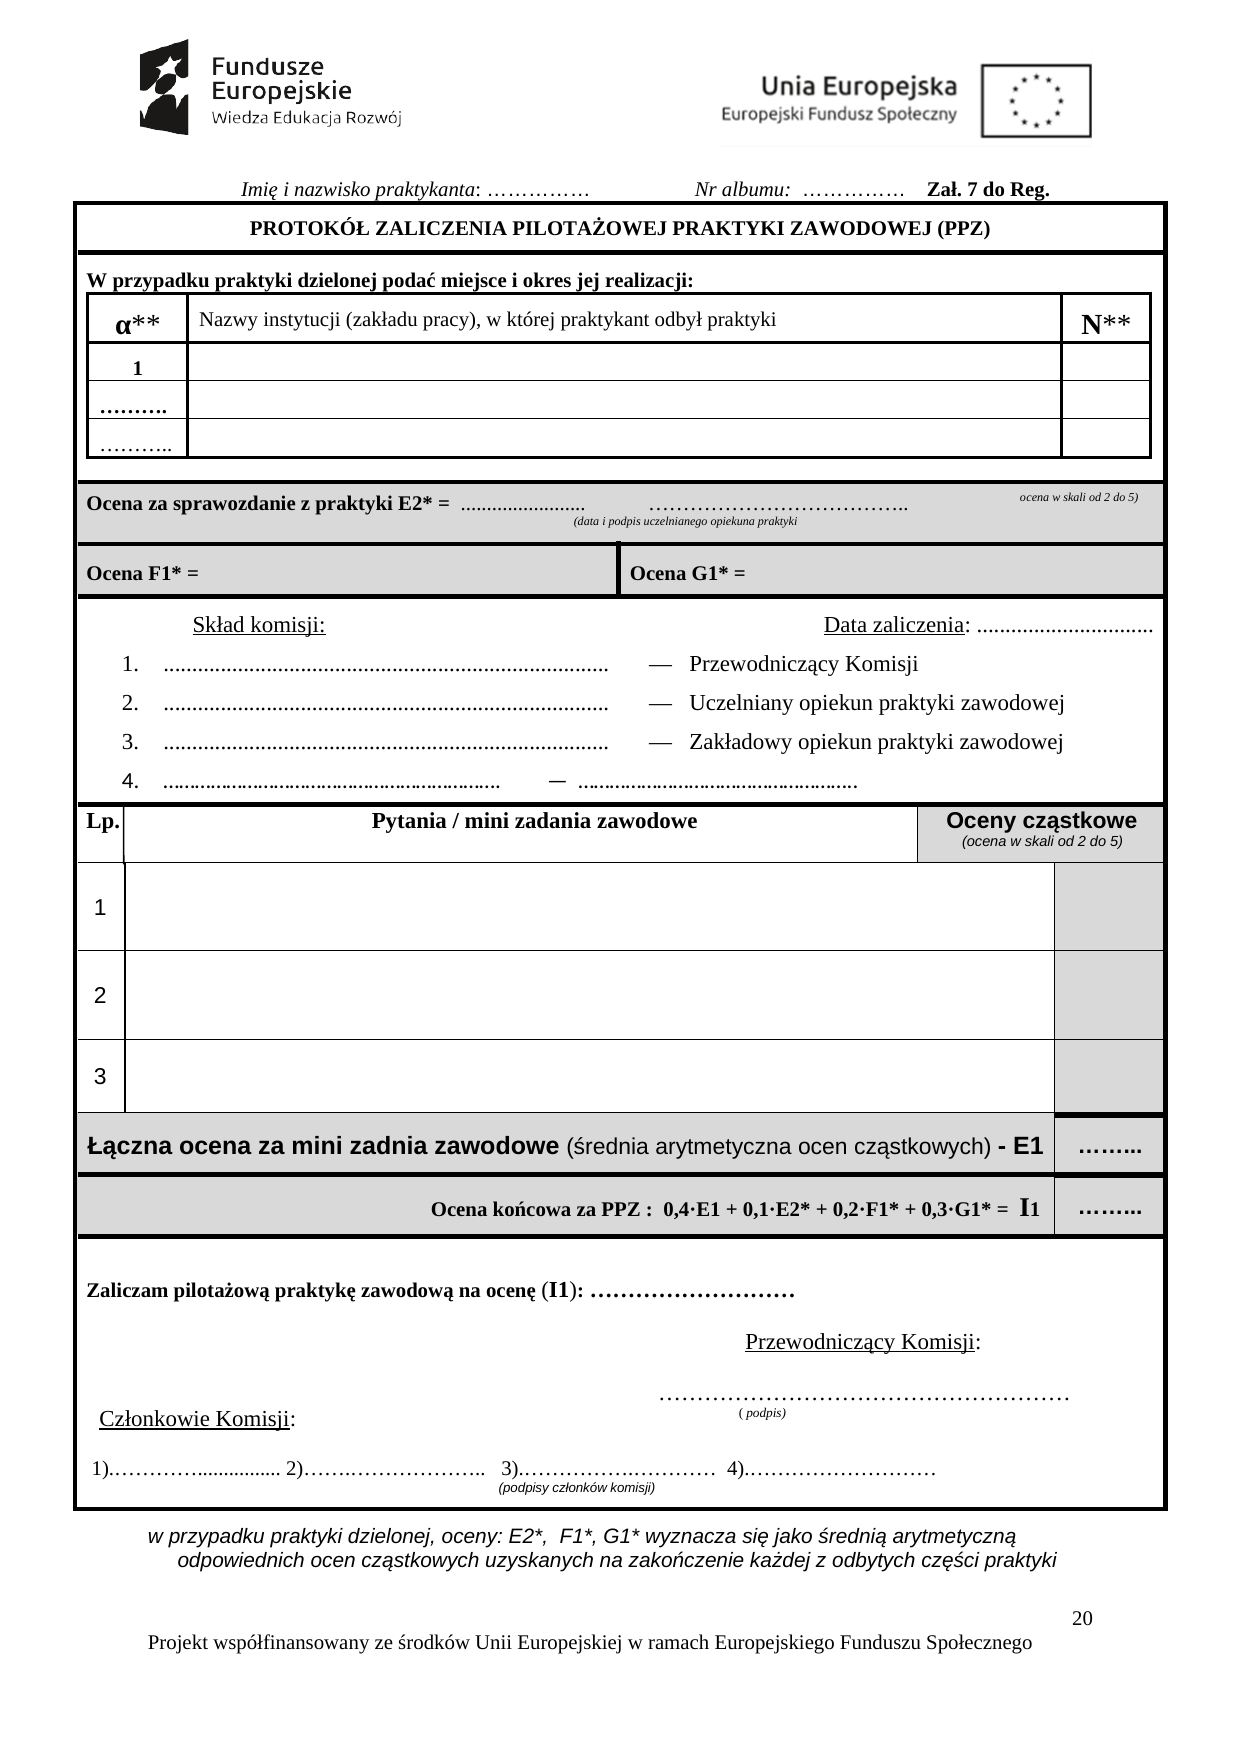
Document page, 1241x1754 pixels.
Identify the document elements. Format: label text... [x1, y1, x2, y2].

table_cell Ocena końcowa za PPZ : 0,4·E1 + 0,1·E2* + 0,2·F1* + 0,3·G1* = I1 [77, 1173, 1054, 1234]
table_cell Ocena G1* = [621, 546, 1163, 594]
table_cell Oceny cząstkowe (ocena w skali od 2 do 5) [918, 807, 1163, 862]
table_cell Lp. Pytania / mini zadania zawodowe [77, 803, 122, 862]
table_cell [1055, 951, 1163, 1039]
table_cell Lp. Pytania / mini zadania zawodowe [125, 807, 917, 862]
table_cell ……... [1055, 1118, 1163, 1172]
table_cell [126, 951, 1054, 1039]
table_cell [1055, 1040, 1163, 1112]
table_cell Ocena za sprawozdanie z praktyki E2* = ........................ ……………………………….. ocena w skali od 2 do 5) (data i podpis uczelnianego opiekuna praktyki [77, 481, 1163, 541]
table_cell [126, 863, 1054, 950]
text Imię i nazwisko praktykanta: …………… Nr albumu: …………… Zał. 7 do Reg. [103, 176, 1187, 201]
table_header PROTOKÓŁ ZALICZENIA PILOTAŻOWEJ PRAKTYKI ZAWODOWEJ (PPZ) [77, 205, 1163, 250]
table_cell [1055, 863, 1163, 950]
picture [717, 48, 1093, 148]
table_cell 1 [77, 863, 124, 950]
table_cell 2 [77, 951, 124, 1039]
table_cell 3 [77, 1040, 124, 1112]
table_cell Zaliczam pilotażową praktykę zawodową na ocenę (I1): ……………………… Przewodniczący Komisji: ……………………………………………… Członkowie Komisji: ( podpis) 1).…………................ 2)…….……………….. 3).…………….………… 4).……………………… (podpisy członków komisji) [77, 1235, 1163, 1506]
table_cell ……... [1055, 1178, 1163, 1234]
table_cell [126, 1040, 1054, 1112]
table_cell Skład komisji: Data zaliczenia: ............................... .............................................................................. — Przewodniczący Komisji .............................................................................. — Uczelniany opiekun praktyki zawodowej .............................................................................. — Zakładowy opiekun praktyki zawodowej ………………………………………………………. — …………………………………………….. [77, 595, 1163, 802]
table_cell W przypadku praktyki dzielonej podać miejsce i okres jej realizacji: [77, 251, 1163, 479]
table_cell Łączna ocena za mini zadnia zawodowe (średnia arytmetyczna ocen cząstkowych) - E1 [77, 1113, 1054, 1172]
text w przypadku praktyki dzielonej, oceny: E2*, F1*, G1* wyznacza się jako średnią arytmetyczną odpowiednich ocen cząstkowych uzyskanych na zakończenie każdej z odbytych części praktyki [148, 1523, 1093, 1571]
picture [139, 38, 410, 135]
table_cell Ocena F1* = [77, 543, 616, 594]
